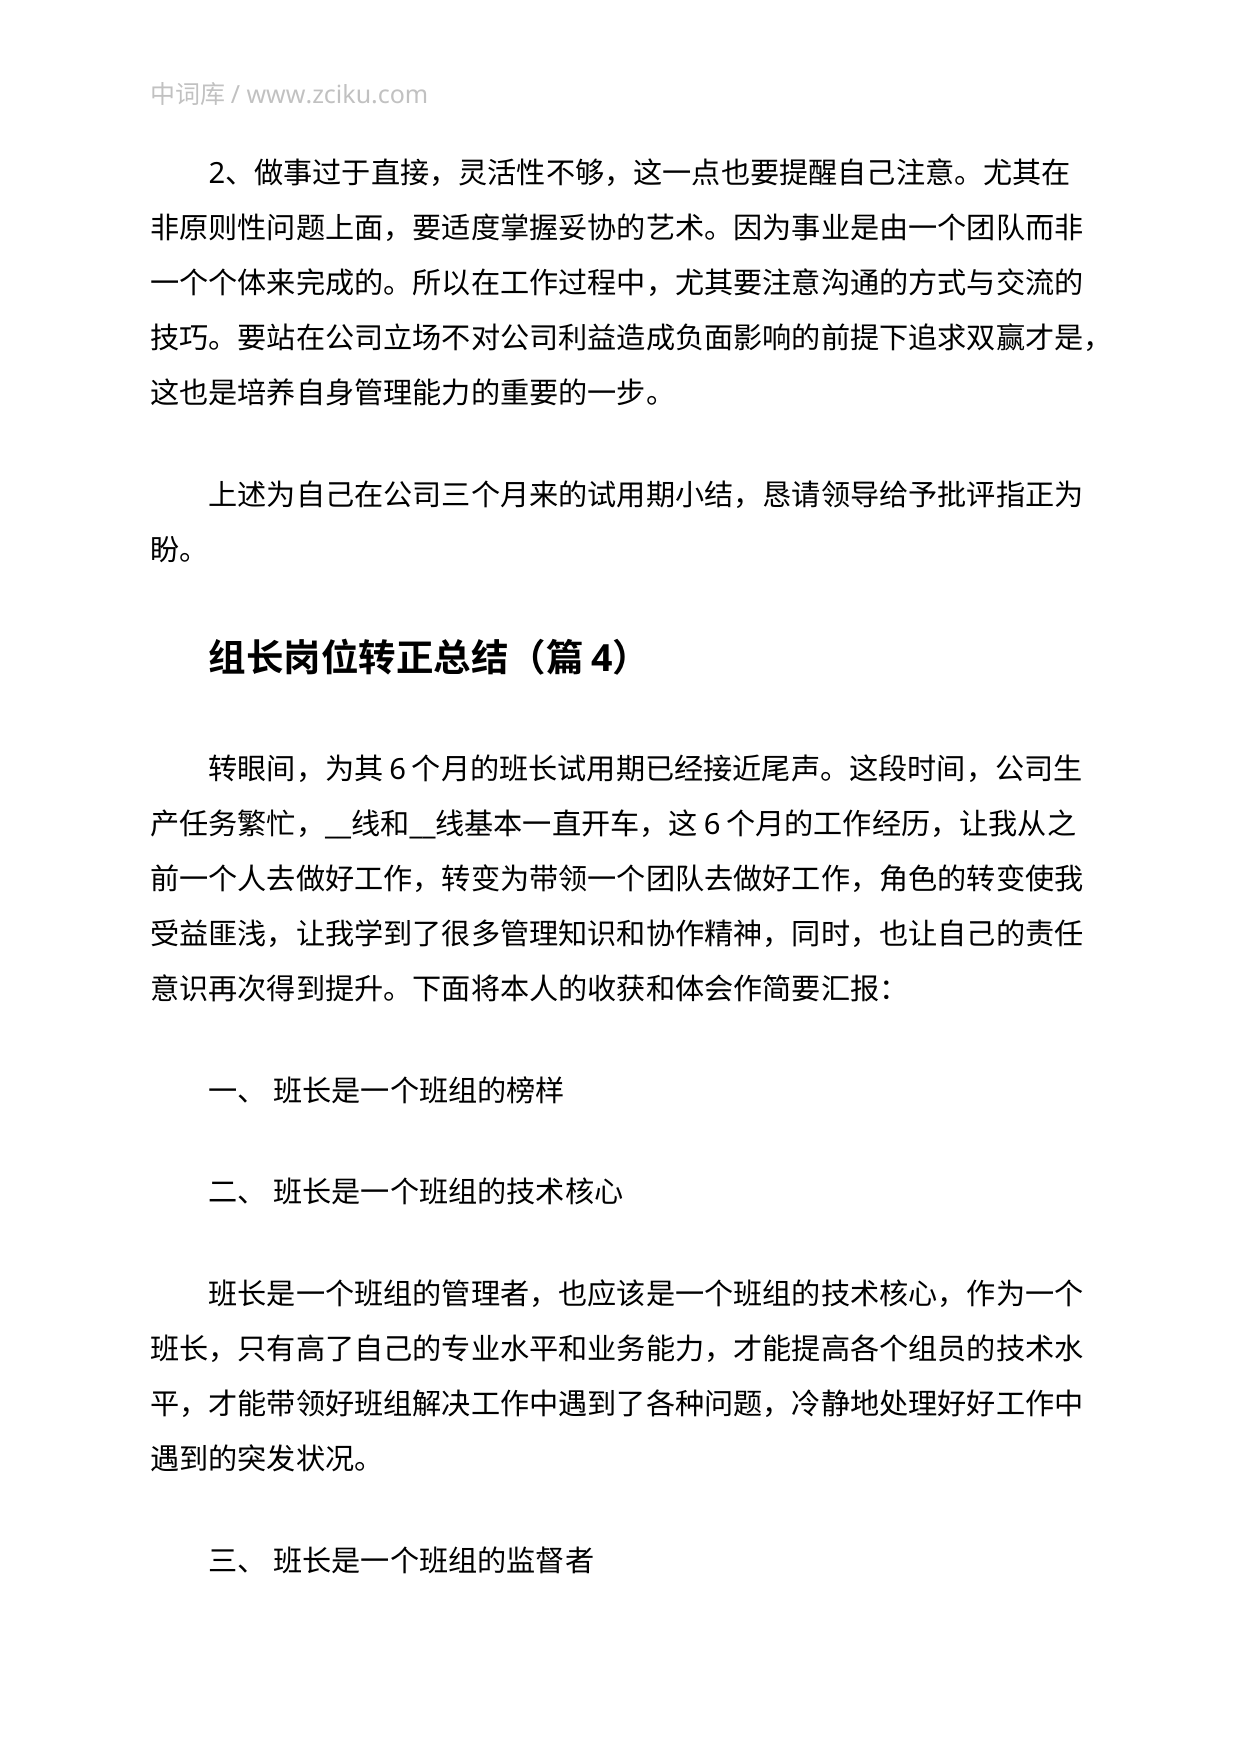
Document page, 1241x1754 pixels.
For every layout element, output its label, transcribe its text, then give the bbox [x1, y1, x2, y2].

text 组长岗位转正总结（篇4） [150, 628, 1090, 683]
text 一、 班长是一个班组的榜样 [150, 1067, 1090, 1109]
text 转眼间，为其6个月的班长试用期已经接近尾声。这段时间，公司生产任务繁忙，__线和__线基本一直开车，这6个月的工作经历，让我从之前一个人去做好工作，转变为带领一个团队去做好工作，角色的转变使我受益匪浅，让我学到了很多管理知识和协作精神，同时，也让自己的责任意识再次得到提升。下面将本人的收获和体会作简要汇报： [150, 746, 1090, 1008]
text 二、 班长是一个班组的技术核心 [150, 1169, 1090, 1211]
text 三、 班长是一个班组的监督者 [150, 1537, 1090, 1579]
text 班长是一个班组的管理者，也应该是一个班组的技术核心，作为一个班长，只有高了自己的专业水平和业务能力，才能提高各个组员的技术水平，才能带领好班组解决工作中遇到了各种问题，冷静地处理好好工作中遇到的突发状况。 [150, 1271, 1090, 1478]
text 2、做事过于直接，灵活性不够，这一点也要提醒自己注意。尤其在非原则性问题上面，要适度掌握妥协的艺术。因为事业是由一个团队而非一个个体来完成的。所以在工作过程中，尤其要注意沟通的方式与交流的技巧。要站在公司立场不对公司利益造成负面影响的前提下追求双赢才是，这也是培养自身管理能力的重要的一步。 [150, 150, 1090, 412]
text 上述为自己在公司三个月来的试用期小结，恳请领导给予批评指正为盼。 [150, 471, 1090, 569]
